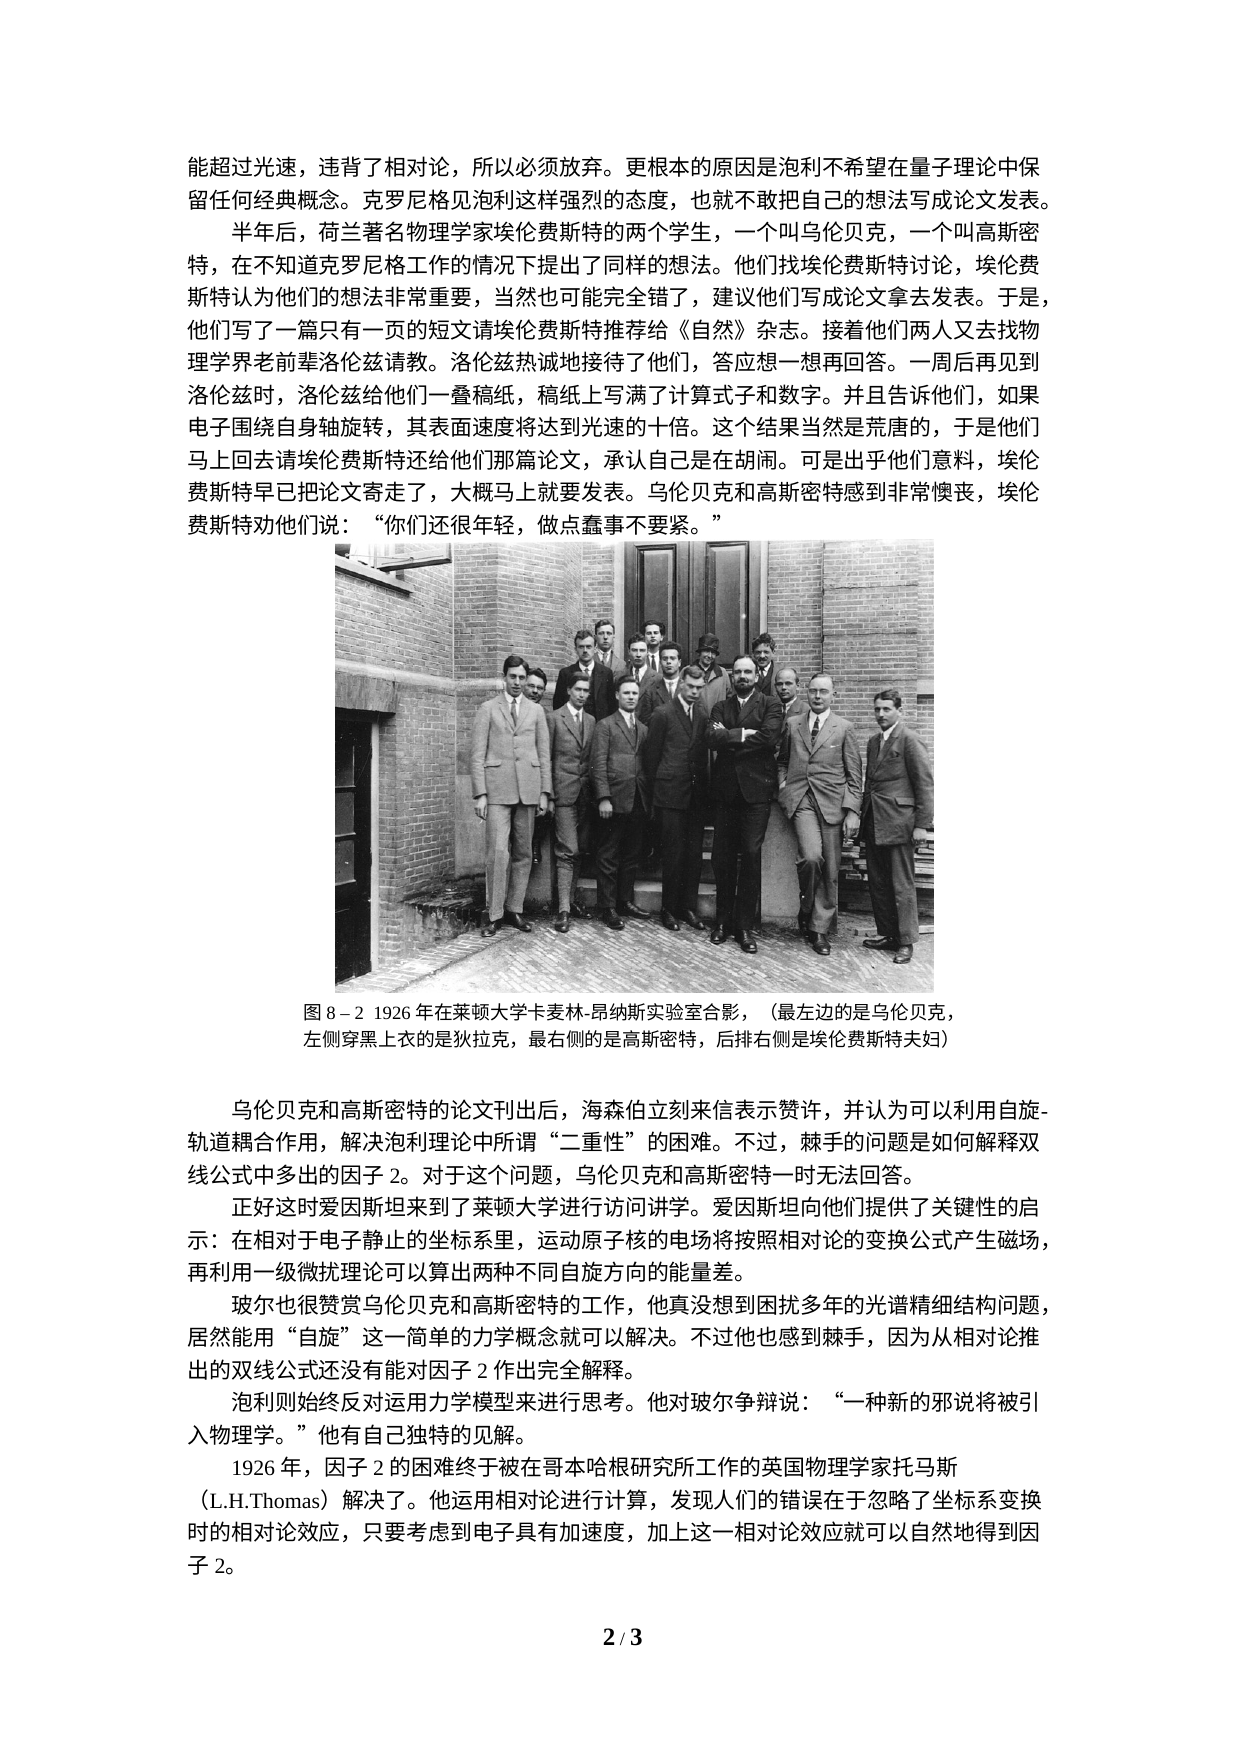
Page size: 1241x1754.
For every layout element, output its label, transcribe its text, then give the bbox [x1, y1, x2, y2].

text 玻尔也很赞赏乌伦贝克和高斯密特的工作，他真没想到困扰多年的光谱精细结构问题，居然能用“自旋”这一简单的力学概念就可以解决。不过他也感到棘手，因为从相对论推出的双线公式还没有能对因子 2 作出完全解释。 [187, 1287, 1053, 1385]
picture [335, 539, 934, 993]
text 半年后，荷兰著名物理学家埃伦费斯特的两个学生，一个叫乌伦贝克，一个叫高斯密特，在不知道克罗尼格工作的情况下提出了同样的想法。他们找埃伦费斯特讨论，埃伦费斯特认为他们的想法非常重要，当然也可能完全错了，建议他们写成论文拿去发表。于是，他们写了一篇只有一页的短文请埃伦费斯特推荐给《自然》杂志。接着他们两人又去找物理学界老前辈洛伦兹请教。洛伦兹热诚地接待了他们，答应想一想再回答。一周后再见到洛伦兹时，洛伦兹给他们一叠稿纸，稿纸上写满了计算式子和数字。并且告诉他们，如果电子围绕自身轴旋转，其表面速度将达到光速的十倍。这个结果当然是荒唐的，于是他们马上回去请埃伦费斯特还给他们那篇论文，承认自己是在胡闹。可是出乎他们意料，埃伦费斯特早已把论文寄走了，大概马上就要发表。乌伦贝克和高斯密特感到非常懊丧，埃伦费斯特劝他们说：“你们还很年轻，做点蠢事不要紧。” [187, 215, 1053, 540]
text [187, 150, 1053, 215]
text 正好这时爱因斯坦来到了莱顿大学进行访问讲学。爱因斯坦向他们提供了关键性的启示：在相对于电子静止的坐标系里，运动原子核的电场将按照相对论的变换公式产生磁场，再利用一级微扰理论可以算出两种不同自旋方向的能量差。 [187, 1190, 1053, 1287]
text 1926 年，因子 2 的困难终于被在哥本哈根研究所工作的英国物理学家托马斯（L.H.Thomas）解决了。他运用相对论进行计算，发现人们的错误在于忽略了坐标系变换时的相对论效应，只要考虑到电子具有加速度，加上这一相对论效应就可以自然地得到因子 2。 [187, 1450, 1053, 1580]
text 泡利则始终反对运用力学模型来进行思考。他对玻尔争辩说：“一种新的邪说将被引入物理学。”他有自己独特的见解。 [187, 1385, 1053, 1450]
text 乌伦贝克和高斯密特的论文刊出后，海森伯立刻来信表示赞许，并认为可以利用自旋-轨道耦合作用，解决泡利理论中所谓“二重性”的困难。不过，棘手的问题是如何解释双线公式中多出的因子 2。对于这个问题，乌伦贝克和高斯密特一时无法回答。 [187, 1092, 1053, 1190]
